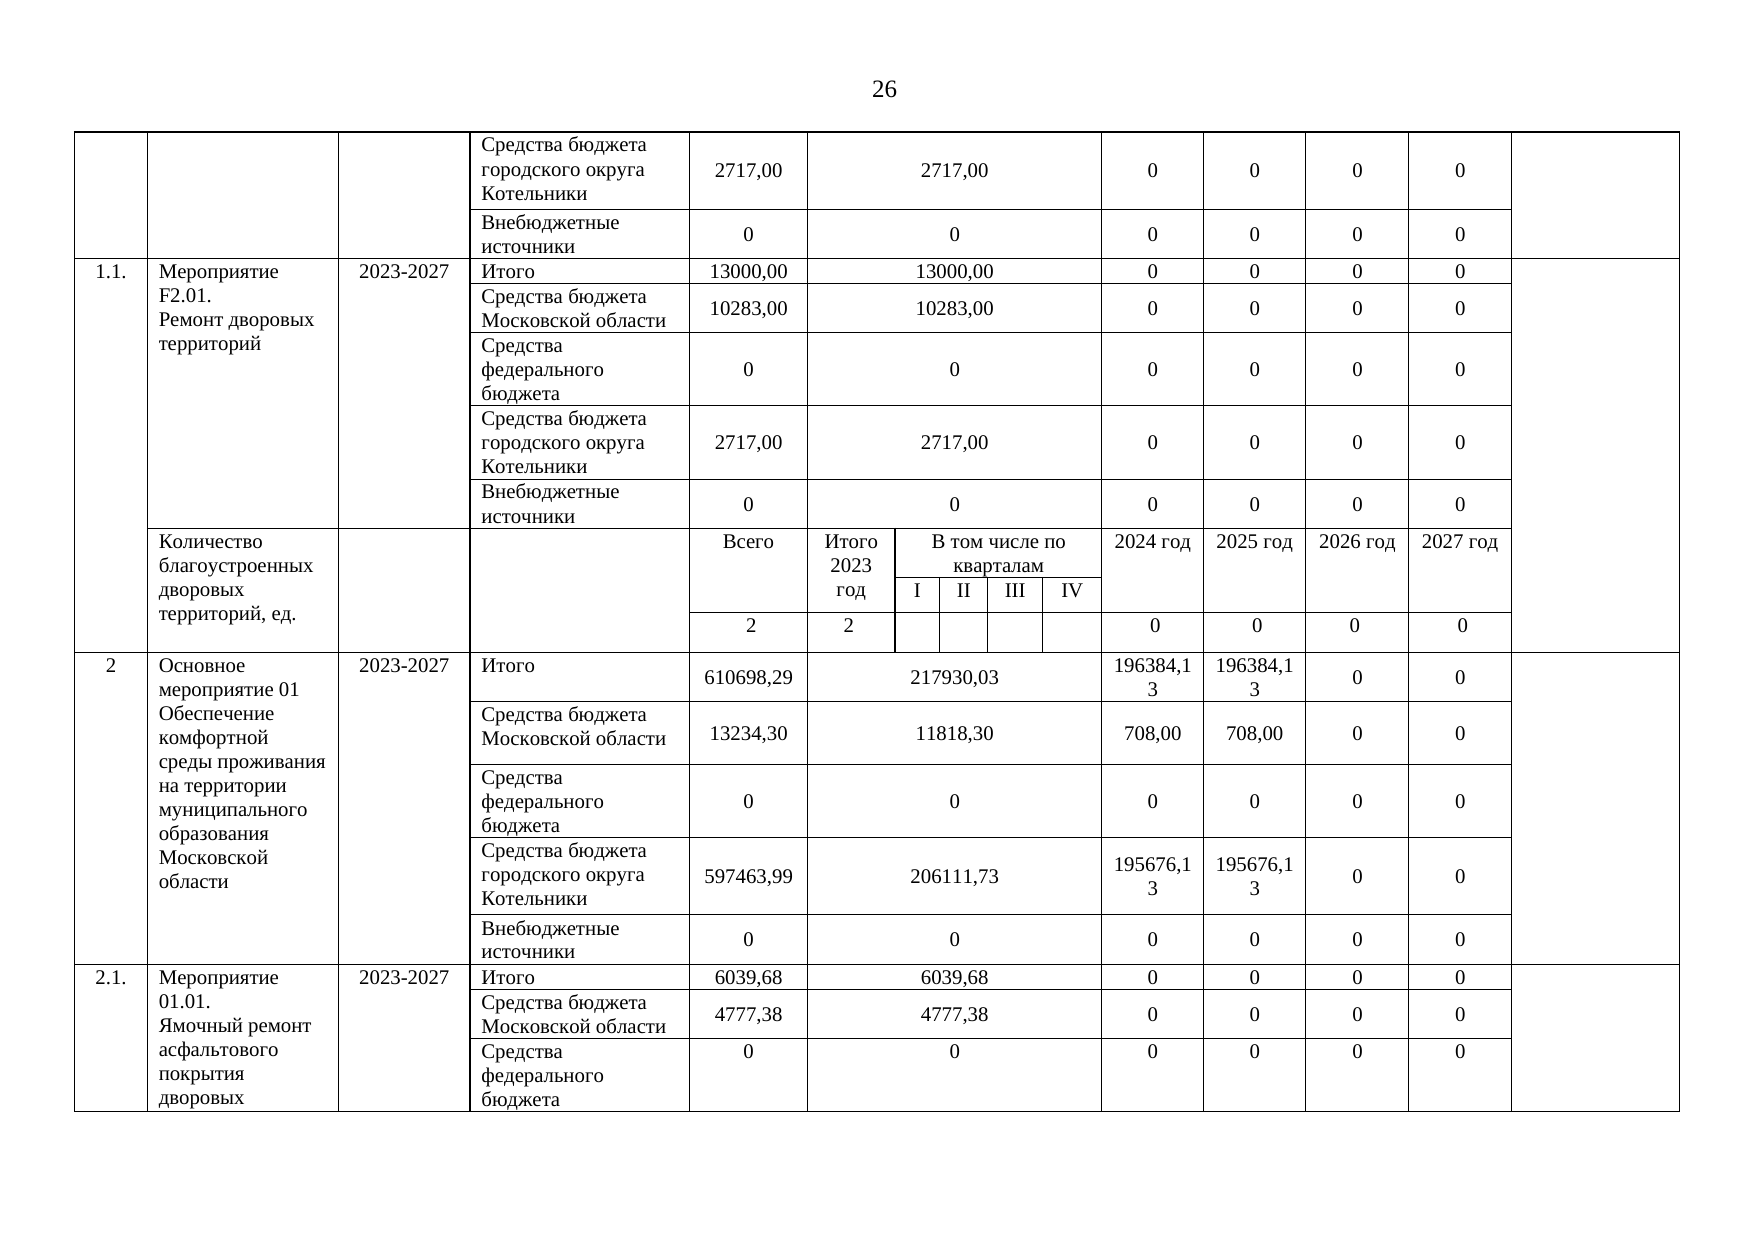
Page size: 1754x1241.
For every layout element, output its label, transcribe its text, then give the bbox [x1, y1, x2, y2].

table_cell [339, 529, 469, 652]
table_cell 2023-2027 [339, 259, 469, 528]
table_cell 196384,13 [1204, 653, 1305, 701]
table_cell 0 [1204, 915, 1305, 963]
table_cell Количество благоустроенных дворовых территорий, ед. [148, 529, 338, 652]
table_cell 2027 год [1409, 529, 1511, 612]
table_cell Средства федерального бюджета [471, 765, 689, 837]
table_cell 0 [1306, 653, 1408, 701]
table_cell 0 [1204, 333, 1305, 405]
table_cell 0 [1102, 915, 1203, 963]
table_cell 206111,73 [808, 838, 1101, 914]
table_cell 0 [1409, 965, 1511, 989]
table_cell 13000,00 [808, 259, 1101, 283]
table_cell 0 [1102, 133, 1203, 208]
table_cell [1043, 613, 1101, 652]
table_cell 2023-2027 [339, 653, 469, 963]
table_cell Итого 2023 год [808, 529, 894, 612]
table_cell 0 [1102, 284, 1203, 332]
table_cell 0 [1409, 284, 1511, 332]
table_cell 708,00 [1102, 702, 1203, 764]
table_cell Средства федерального бюджета [471, 1039, 689, 1111]
table_cell Средства бюджета городского округа Котельники [471, 133, 689, 208]
table_cell 0 [1306, 480, 1408, 528]
table_cell 217930,03 [808, 653, 1101, 701]
table_cell 0 [1409, 613, 1511, 652]
table_cell [1512, 259, 1679, 652]
table_cell 0 [808, 210, 1101, 258]
table_cell 0 [1102, 480, 1203, 528]
table_cell 0 [1204, 259, 1305, 283]
table_cell 0 [808, 915, 1101, 963]
table_cell Итого [471, 965, 689, 989]
table_cell 0 [1204, 480, 1305, 528]
table_cell Итого [471, 653, 689, 701]
table_cell 0 [1102, 765, 1203, 837]
table_cell 0 [1409, 210, 1511, 258]
table_cell Внебюджетные источники [471, 915, 689, 963]
table_cell 0 [1306, 1039, 1408, 1111]
table_cell 195676,13 [1204, 838, 1305, 914]
table_cell 0 [690, 333, 807, 405]
table_cell 0 [1204, 1039, 1305, 1111]
table_cell 0 [1102, 990, 1203, 1038]
table_cell 0 [1409, 480, 1511, 528]
table_cell 2025 год [1204, 529, 1305, 612]
table_cell 10283,00 [808, 284, 1101, 332]
table_cell 0 [1306, 333, 1408, 405]
table_cell 0 [690, 915, 807, 963]
table_cell 2 [808, 613, 894, 652]
table_cell 0 [690, 480, 807, 528]
table_cell 2 [690, 613, 807, 652]
table_cell I [896, 578, 939, 612]
table_cell 0 [1409, 990, 1511, 1038]
table_cell 2717,00 [808, 406, 1101, 478]
table_cell III [988, 578, 1042, 612]
table_cell 0 [1409, 915, 1511, 963]
table_cell 0 [1409, 406, 1511, 478]
table_cell 0 [690, 765, 807, 837]
table_cell 13234,30 [690, 702, 807, 764]
table_cell Всего [690, 529, 807, 612]
table_cell 0 [1409, 333, 1511, 405]
table_cell 0 [1306, 613, 1408, 652]
table_cell 2717,00 [808, 133, 1101, 208]
table_cell 0 [1306, 702, 1408, 764]
table_cell 0 [1409, 133, 1511, 208]
table_cell 0 [1102, 965, 1203, 989]
table_cell [896, 613, 939, 652]
table_cell Итого [471, 259, 689, 283]
table_cell 0 [808, 333, 1101, 405]
table_cell 0 [808, 1039, 1101, 1111]
table_cell 1.1. [75, 259, 147, 652]
table_cell II [940, 578, 987, 612]
table_cell 0 [1306, 915, 1408, 963]
table_cell 6039,68 [808, 965, 1101, 989]
table_cell 0 [1306, 990, 1408, 1038]
table_cell 0 [1102, 406, 1203, 478]
table_cell В том числе по кварталам [896, 529, 1101, 577]
table_cell 0 [1306, 965, 1408, 989]
table_cell Средства бюджета Московской области [471, 702, 689, 764]
table_cell 0 [1204, 765, 1305, 837]
table_cell 0 [1204, 990, 1305, 1038]
table_cell IV [1043, 578, 1101, 612]
table_cell [471, 529, 689, 652]
table_cell 196384,13 [1102, 653, 1203, 701]
table_cell 0 [1409, 838, 1511, 914]
table_cell 0 [808, 480, 1101, 528]
table_cell 2024 год [1102, 529, 1203, 612]
table_cell 0 [1204, 210, 1305, 258]
table_cell 2.1. [75, 965, 147, 1111]
table_cell 0 [1102, 259, 1203, 283]
table_cell 0 [1204, 284, 1305, 332]
table_cell 0 [1306, 765, 1408, 837]
table_cell 708,00 [1204, 702, 1305, 764]
table_cell 0 [1102, 333, 1203, 405]
table_cell 0 [1306, 259, 1408, 283]
table_cell 2717,00 [690, 406, 807, 478]
table_cell Мероприятие F2.01. Ремонт дворовых территорий [148, 259, 338, 528]
table_cell 0 [1204, 965, 1305, 989]
table_cell 0 [1409, 653, 1511, 701]
table_cell 0 [1102, 613, 1203, 652]
table_cell 13000,00 [690, 259, 807, 283]
table_cell 6039,68 [690, 965, 807, 989]
table_cell 0 [1204, 406, 1305, 478]
table_cell 0 [1204, 613, 1305, 652]
table_cell 0 [1409, 259, 1511, 283]
table_cell [1512, 653, 1679, 963]
table_cell Внебюджетные источники [471, 480, 689, 528]
table_cell 4777,38 [690, 990, 807, 1038]
table_cell Средства бюджета городского округа Котельники [471, 838, 689, 914]
table_cell [988, 613, 1042, 652]
table_cell 0 [1409, 702, 1511, 764]
table_cell Средства бюджета городского округа Котельники [471, 406, 689, 478]
table_cell 10283,00 [690, 284, 807, 332]
table_cell 2026 год [1306, 529, 1408, 612]
table_cell Средства федерального бюджета [471, 333, 689, 405]
table_cell 11818,30 [808, 702, 1101, 764]
table_cell Основное мероприятие 01 Обеспечение комфортной среды проживания на территории муниципального образования Московской области [148, 653, 338, 963]
table_cell 0 [1102, 210, 1203, 258]
table_cell 0 [1204, 133, 1305, 208]
table_cell 0 [1409, 765, 1511, 837]
table_cell Внебюджетные источники [471, 210, 689, 258]
table_cell 0 [1102, 1039, 1203, 1111]
table_cell 0 [1306, 284, 1408, 332]
table_cell 610698,29 [690, 653, 807, 701]
table_cell [1512, 965, 1679, 1111]
table_cell Мероприятие 01.01. Ямочный ремонт асфальтового покрытия дворовых территорий [148, 965, 338, 1111]
table_cell 0 [690, 1039, 807, 1111]
table_cell 2023-2027 [339, 965, 469, 1111]
table_cell 0 [1306, 133, 1408, 208]
table_cell Средства бюджета Московской области [471, 990, 689, 1038]
table_cell 2717,00 [690, 133, 807, 208]
table_cell 0 [1306, 406, 1408, 478]
table_cell 0 [1306, 838, 1408, 914]
table_cell 0 [808, 765, 1101, 837]
table_cell 0 [1306, 210, 1408, 258]
table_cell 597463,99 [690, 838, 807, 914]
table_cell 0 [690, 210, 807, 258]
table_cell 195676,13 [1102, 838, 1203, 914]
table_cell [940, 613, 987, 652]
table_cell Средства бюджета Московской области [471, 284, 689, 332]
table_cell 2 [75, 653, 147, 963]
table_cell 0 [1409, 1039, 1511, 1111]
table_cell 4777,38 [808, 990, 1101, 1038]
